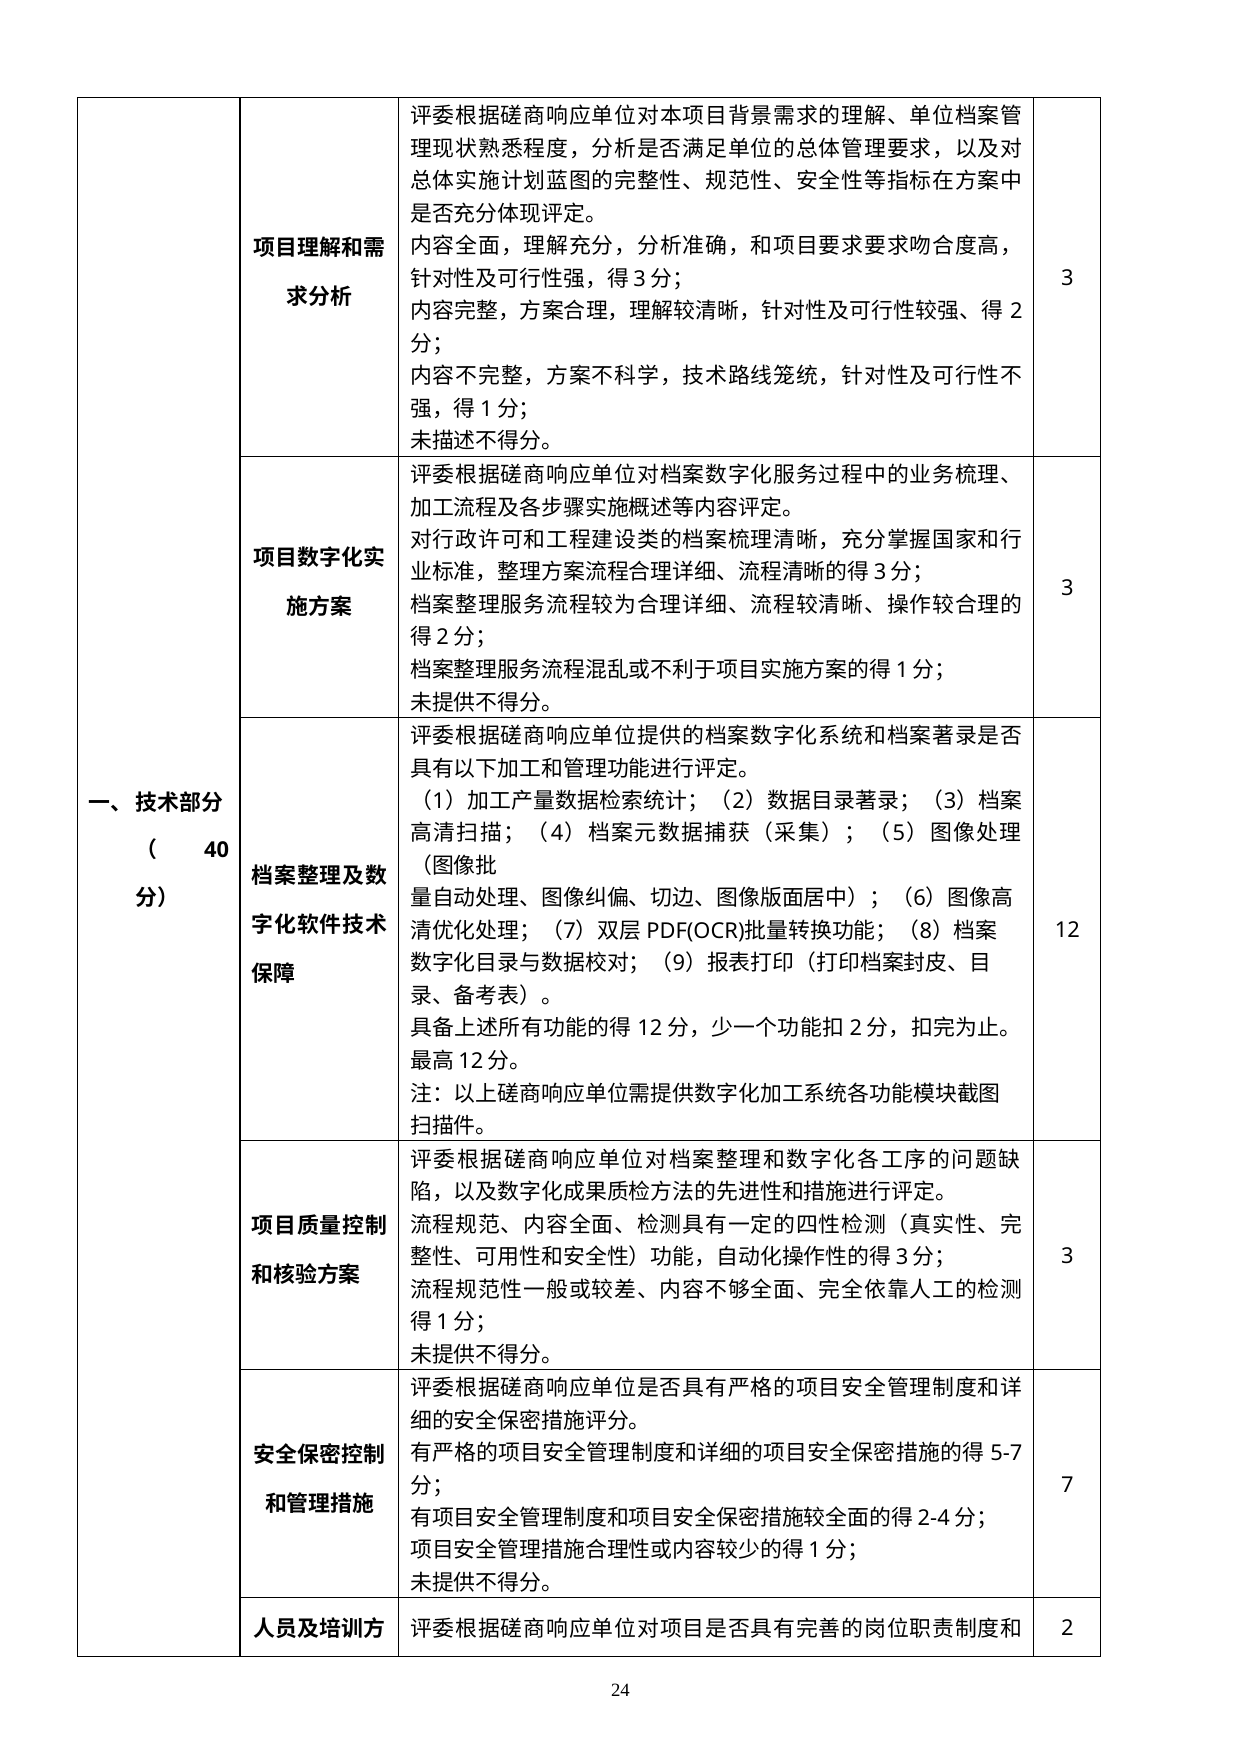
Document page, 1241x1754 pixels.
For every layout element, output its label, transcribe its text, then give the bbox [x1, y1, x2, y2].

table_cell 项目质量控制和核验方案 [241, 1141, 398, 1369]
table_cell 3 [1034, 1141, 1100, 1369]
table_cell 7 [1034, 1370, 1100, 1597]
table_cell 评委根据磋商响应单位对档案整理和数字化各工序的问题缺陷，以及数字化成果质检方法的先进性和措施进行评定。 流程规范、内容全面、检测具有一定的四性检测（真实性、完整性、可用性和安全性）功能，自动化操作性的得3分； 流程规范性一般或较差、内容不够全面、完全依靠人工的检测得1分； 未提供不得分。 [399, 1141, 1033, 1369]
table_cell 档案整理及数字化软件技术保障 [241, 718, 398, 1140]
table_cell 人员及培训方案 [241, 1598, 398, 1656]
table_cell 评委根据磋商响应单位对本项目背景需求的理解、单位档案管理现状熟悉程度，分析是否满足单位的总体管理要求，以及对总体实施计划蓝图的完整性、规范性、安全性等指标在方案中是否充分体现评定。 内容全面，理解充分，分析准确，和项目要求要求吻合度高，针对性及可行性强，得3分； 内容完整，方案合理，理解较清晰，针对性及可行性较强、得2分； 内容不完整，方案不科学，技术路线笼统，针对性及可行性不强，得1分； 未描述不得分。 [399, 98, 1033, 456]
table_cell 2 [1034, 1598, 1100, 1656]
table_cell 项目理解和需求分析 [241, 98, 398, 456]
table_cell 安全保密控制和管理措施 [241, 1370, 398, 1597]
table_cell 评委根据磋商响应单位对档案数字化服务过程中的业务梳理、加工流程及各步骤实施概述等内容评定。 对行政许可和工程建设类的档案梳理清晰，充分掌握国家和行业标准，整理方案流程合理详细、流程清晰的得3分； 档案整理服务流程较为合理详细、流程较清晰、操作较合理的得2分； 档案整理服务流程混乱或不利于项目实施方案的得1分； 未提供不得分。 [399, 457, 1033, 717]
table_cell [399, 1598, 1033, 1656]
table_cell 技术部分 （40分） [78, 98, 239, 1656]
table_cell 12 [1034, 718, 1100, 1140]
table_cell 评委根据磋商响应单位提供的档案数字化系统和档案著录是否具有以下加工和管理功能进行评定。 （1）加工产量数据检索统计；（2）数据目录著录；（3）档案高清扫描；（4）档案元数据捕获（采集）；（5）图像处理（图像批 量自动处理、图像纠偏、切边、图像版面居中）；（6）图像高 清优化处理；（7）双层 PDF(OCR)批量转换功能；（8）档案 数字化目录与数据校对；（9）报表打印（打印档案封皮、目 录、备考表）。 具备上述所有功能的得12分，少一个功能扣2分，扣完为止。最高12分。 注：以上磋商响应单位需提供数字化加工系统各功能模块截图 扫描件。 [399, 718, 1033, 1140]
table_cell 评委根据磋商响应单位是否具有严格的项目安全管理制度和详细的安全保密措施评分。 有严格的项目安全管理制度和详细的项目安全保密措施的得5-7分； 有项目安全管理制度和项目安全保密措施较全面的得2-4分； 项目安全管理措施合理性或内容较少的得1分； 未提供不得分。 [399, 1370, 1033, 1597]
table_cell 项目数字化实施方案 [241, 457, 398, 717]
table_cell 3 [1034, 457, 1100, 717]
table_cell 3 [1034, 98, 1100, 456]
